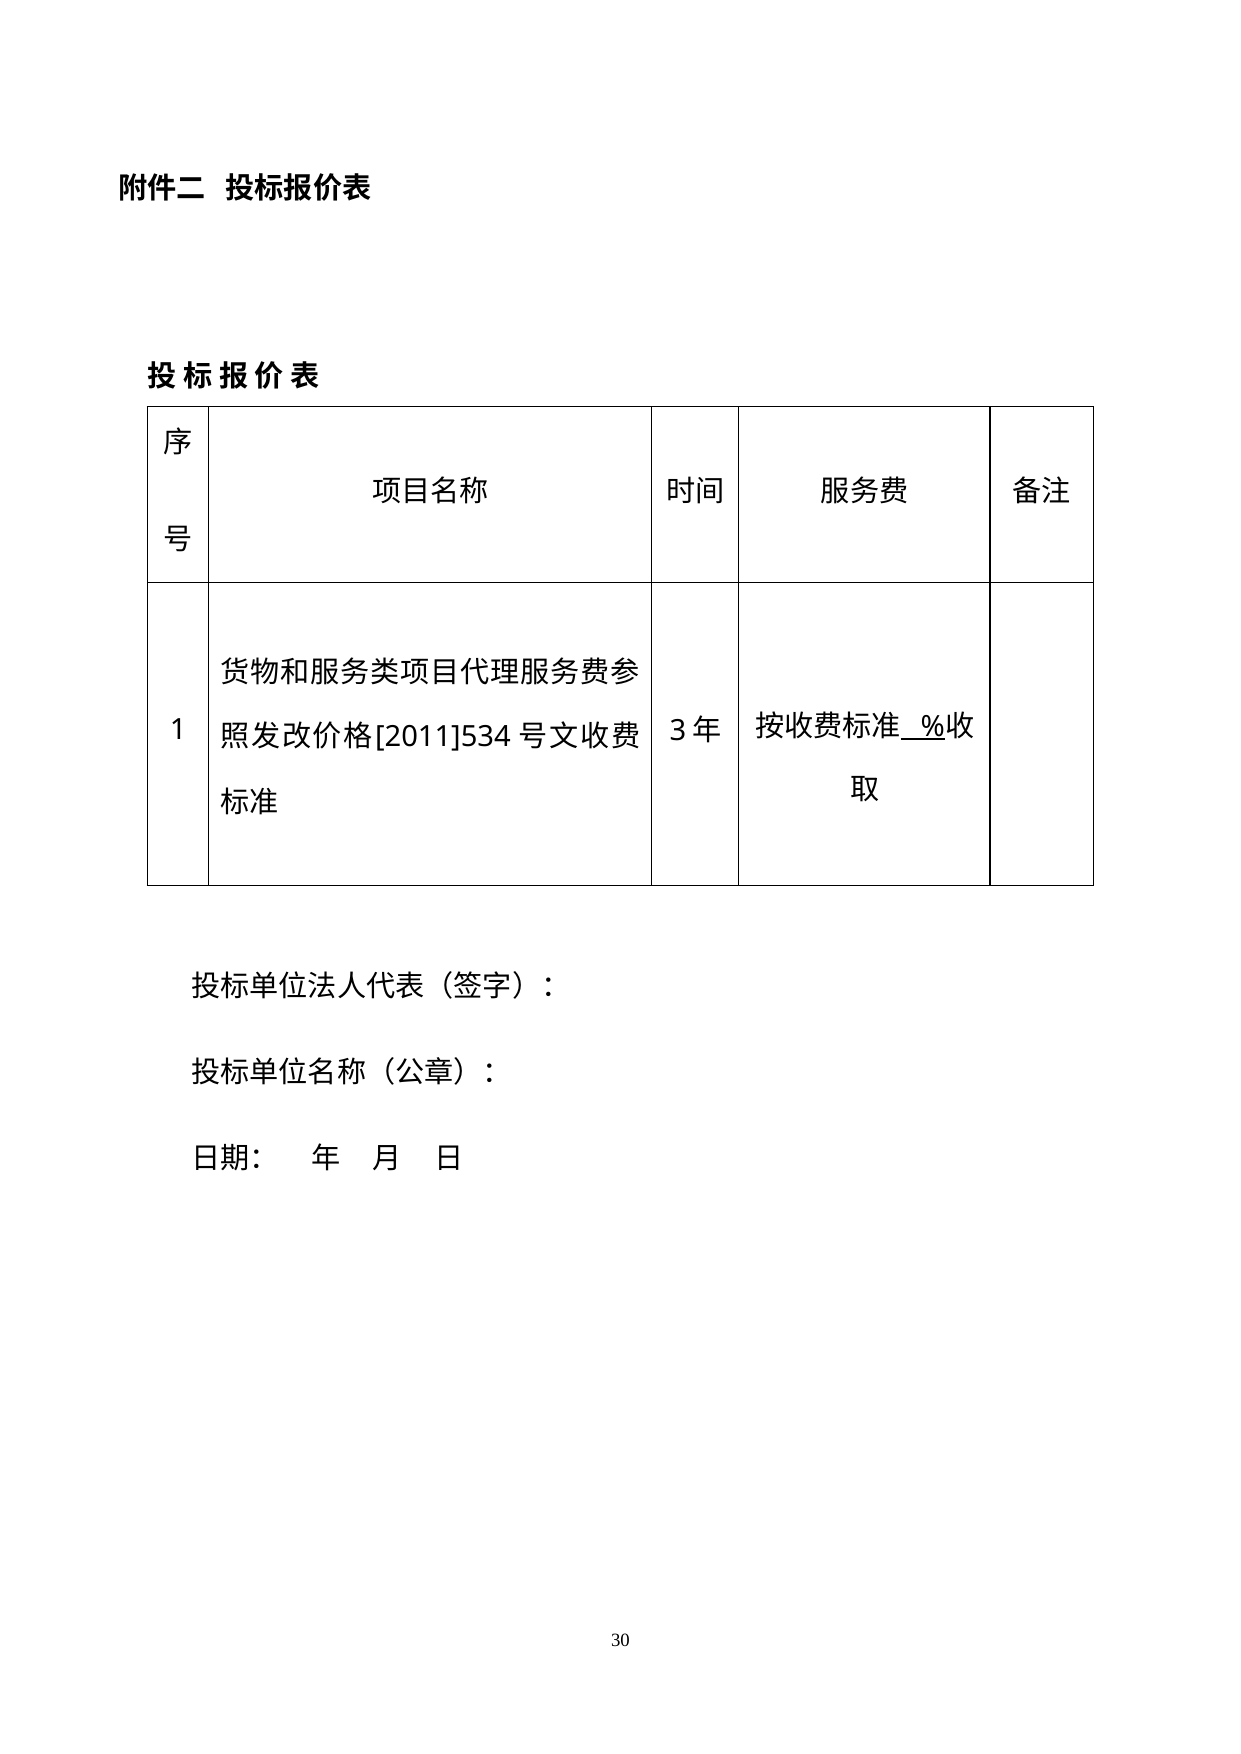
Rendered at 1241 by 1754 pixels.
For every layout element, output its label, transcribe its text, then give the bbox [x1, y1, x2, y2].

text 投标单位法人代表（签字）： [118, 951, 1122, 1016]
subtitle 附件二 投标报价表 [118, 153, 1122, 218]
table_header 服务费 [739, 407, 989, 582]
table_header 项目名称 [209, 407, 651, 582]
text 投 标 报 价 表 [118, 341, 1122, 406]
table_header 时间 [652, 407, 738, 582]
table_cell 按收费标准 %收取 [739, 583, 989, 885]
table_cell 1 [148, 583, 208, 885]
table_header 序号 [148, 407, 208, 582]
table_cell 货物和服务类项目代理服务费参照发改价格[2011]534号文收费标准 [209, 583, 651, 885]
table_cell [991, 583, 1093, 885]
table_cell 3年 [652, 583, 738, 885]
table_header 备注 [991, 407, 1093, 582]
text 日期： 年 月 日 [118, 1124, 1122, 1189]
text 投标单位名称（公章）： [118, 1038, 1122, 1103]
